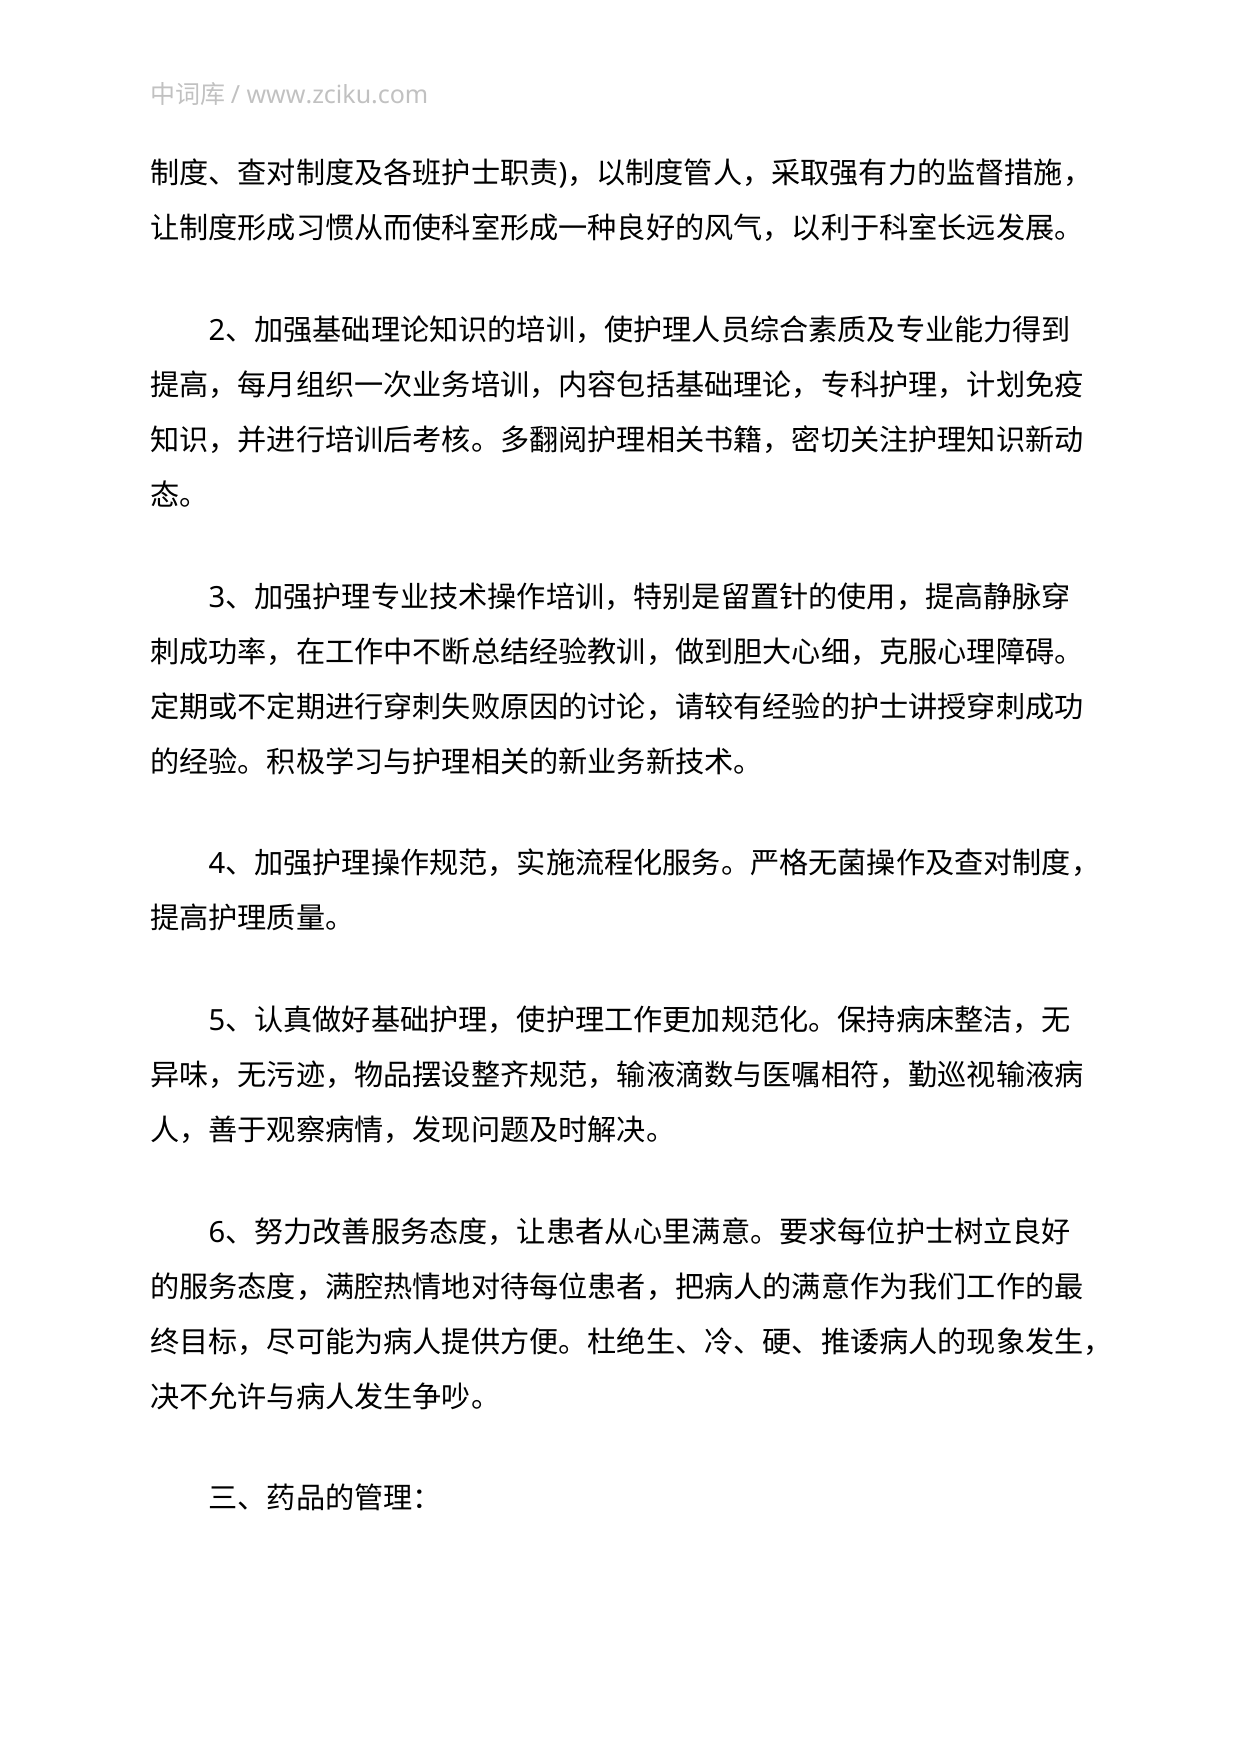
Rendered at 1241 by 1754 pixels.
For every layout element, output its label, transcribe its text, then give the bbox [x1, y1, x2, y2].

text 5、认真做好基础护理，使护理工作更加规范化。保持病床整洁，无异味，无污迹，物品摆设整齐规范，输液滴数与医嘱相符，勤巡视输液病人，善于观察病情，发现问题及时解决。 [150, 997, 1090, 1149]
text 4、加强护理操作规范，实施流程化服务。严格无菌操作及查对制度，提高护理质量。 [150, 840, 1090, 937]
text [150, 150, 1090, 247]
text 三、药品的管理： [150, 1475, 1090, 1517]
text 2、加强基础理论知识的培训，使护理人员综合素质及专业能力得到提高，每月组织一次业务培训，内容包括基础理论，专科护理，计划免疫知识，并进行培训后考核。多翻阅护理相关书籍，密切关注护理知识新动态。 [150, 307, 1090, 514]
text 3、加强护理专业技术操作培训，特别是留置针的使用，提高静脉穿刺成功率，在工作中不断总结经验教训，做到胆大心细，克服心理障碍。定期或不定期进行穿刺失败原因的讨论，请较有经验的护士讲授穿刺成功的经验。积极学习与护理相关的新业务新技术。 [150, 573, 1090, 780]
text 6、努力改善服务态度，让患者从心里满意。要求每位护士树立良好的服务态度，满腔热情地对待每位患者，把病人的满意作为我们工作的最终目标，尽可能为病人提供方便。杜绝生、冷、硬、推诿病人的现象发生，决不允许与病人发生争吵。 [150, 1208, 1090, 1415]
